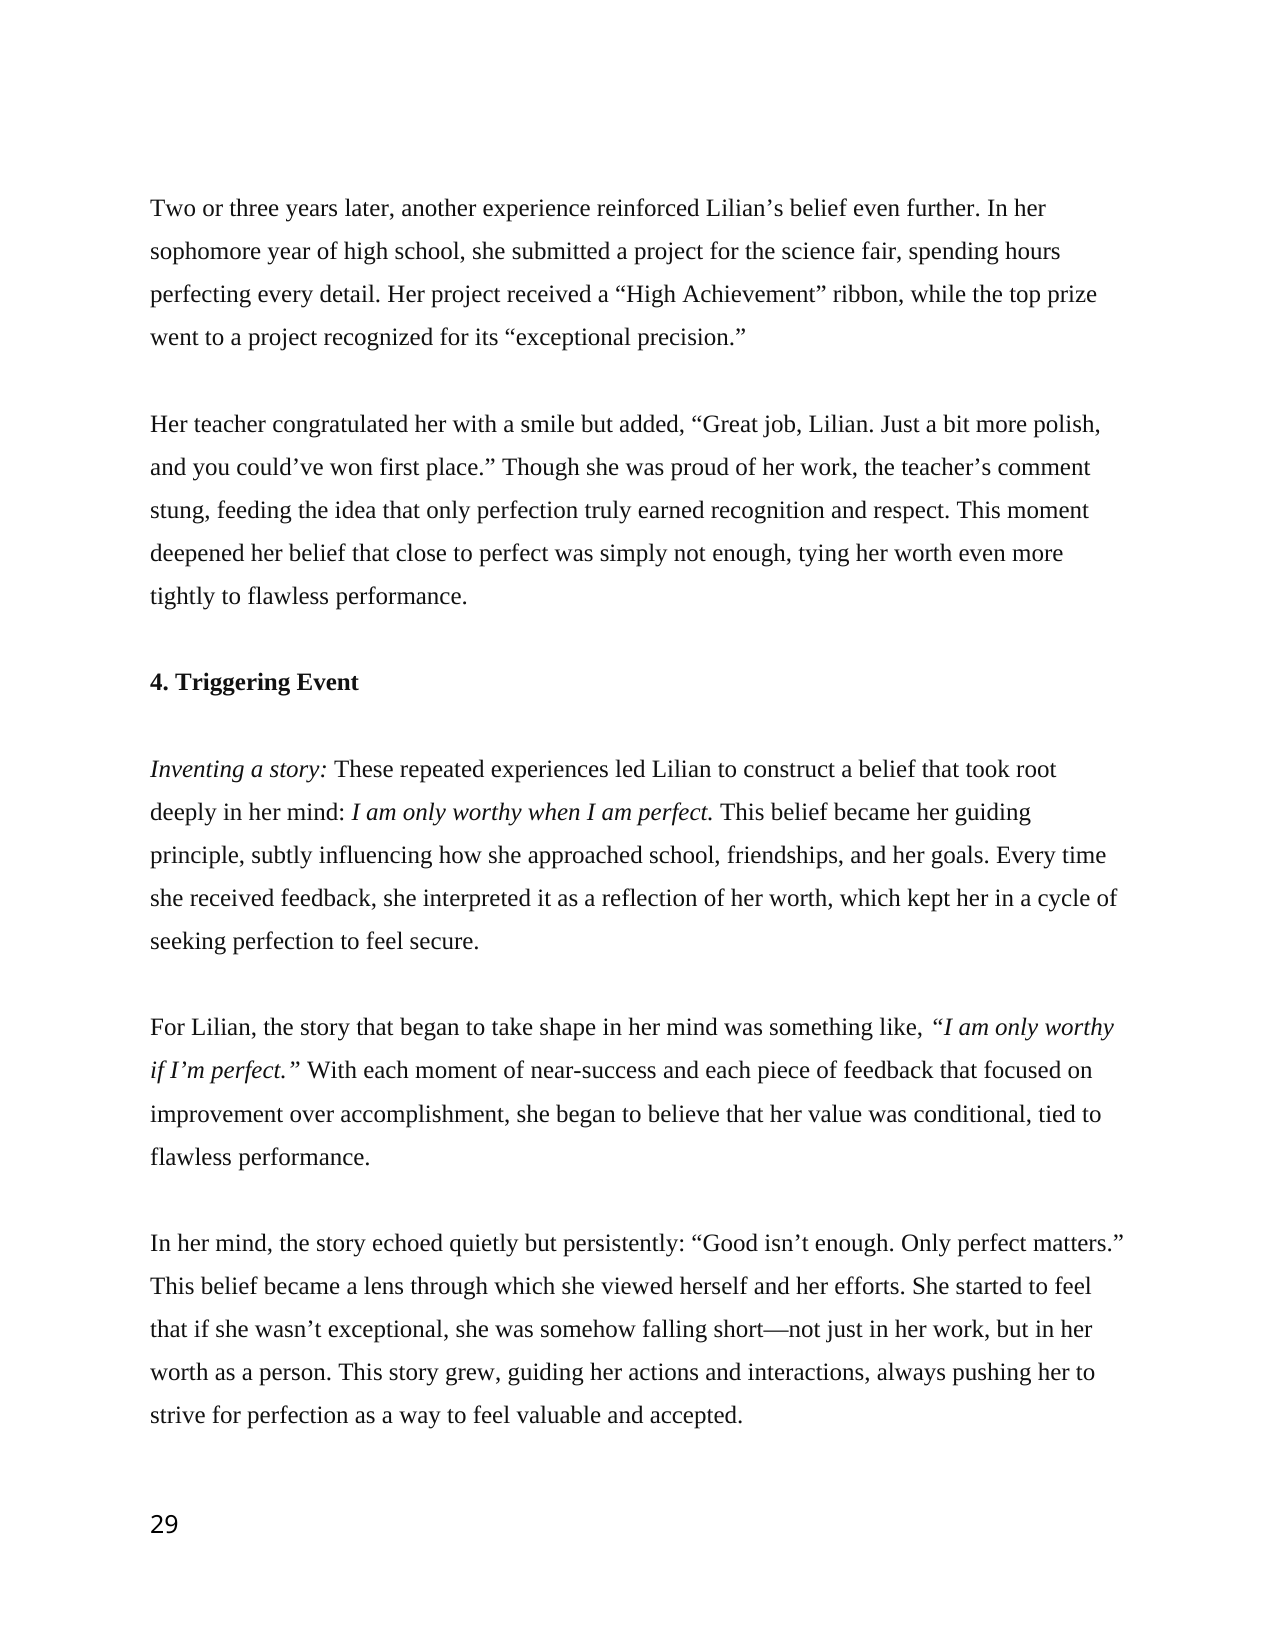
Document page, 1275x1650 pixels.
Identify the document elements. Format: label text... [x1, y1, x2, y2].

text Inventing a story: These repeated experiences led Lilian to construct a belief that took root deeply in her mind: I am only worthy when I am perfect. This belief became her guiding principle, subtly influencing how she approached school, friendships, and her goals. Every time she received feedback, she interpreted it as a reflection of her worth, which kept her in a cycle of seeking perfection to feel secure. [150, 754, 1125, 955]
text Two or three years later, another experience reinforced Lilian’s belief even further. In her sophomore year of high school, she submitted a project for the science fair, spending hours perfecting every detail. Her project received a “High Achievement” ribbon, while the top prize went to a project recognized for its “exceptional precision.” [150, 193, 1125, 351]
text Her teacher congratulated her with a smile but added, “Great job, Lilian. Just a bit more polish, and you could’ve won first place.” Though she was proud of her work, the teacher’s comment stung, feeding the idea that only perfection truly earned recognition and respect. This moment deepened her belief that close to perfect was simply not enough, tying her worth even more tightly to flawless performance. [150, 409, 1125, 610]
text 4. Triggering Event [150, 667, 1125, 696]
text In her mind, the story echoed quietly but persistently: “Good isn’t enough. Only perfect matters.” This belief became a lens through which she viewed herself and her efforts. She started to feel that if she wasn’t exceptional, she was somehow falling short—not just in her work, but in her worth as a person. This story grew, guiding her actions and interactions, always pushing her to strive for perfection as a way to feel valuable and accepted. [150, 1228, 1125, 1429]
text For Lilian, the story that began to take shape in her mind was something like, “I am only worthy if I’m perfect.” With each moment of near-success and each piece of feedback that focused on improvement over accomplishment, she began to believe that her value was conditional, tied to flawless performance. [150, 1012, 1125, 1171]
